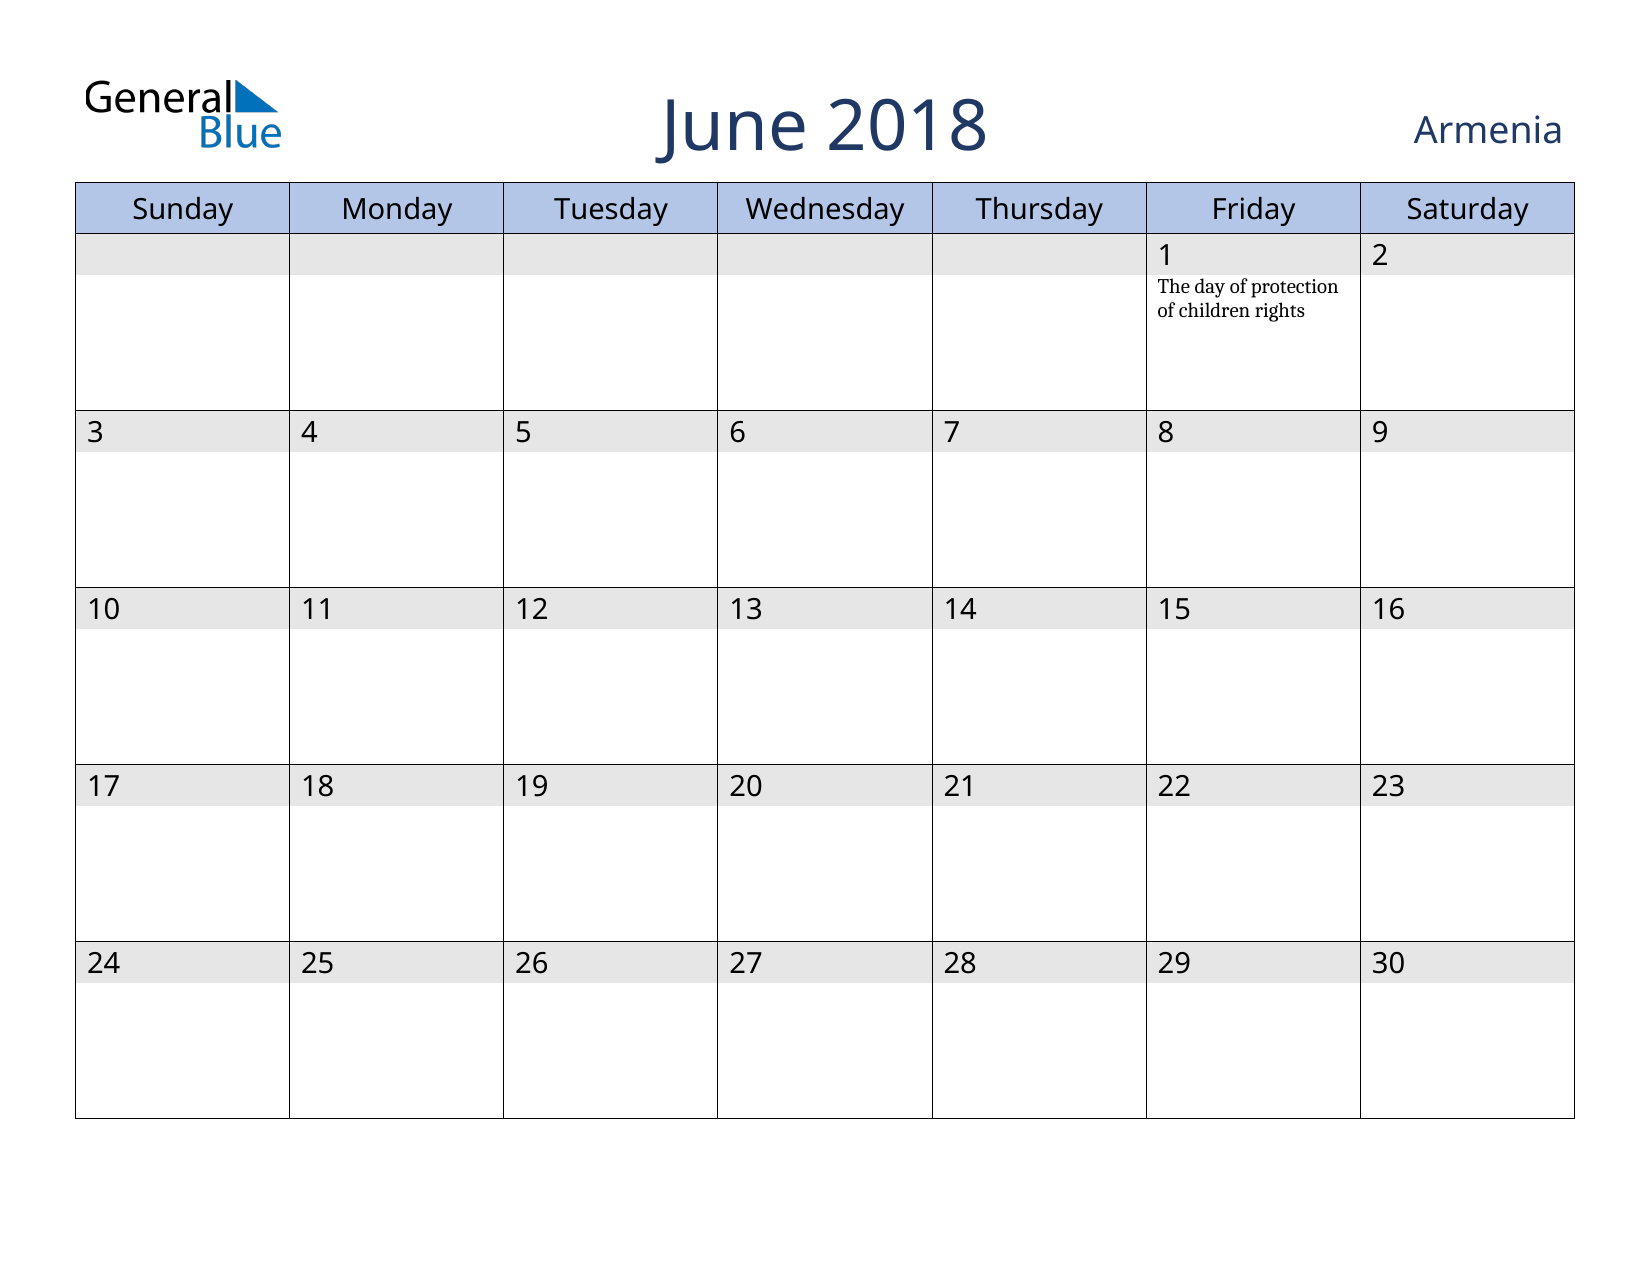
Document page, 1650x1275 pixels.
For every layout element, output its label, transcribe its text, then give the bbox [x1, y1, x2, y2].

table_cell [290, 983, 503, 1118]
table_cell 4 [290, 411, 503, 452]
table_cell [933, 629, 1146, 764]
table_cell 28 [933, 942, 1146, 983]
table_cell [718, 275, 932, 410]
table_cell [1361, 983, 1574, 1118]
table_cell [76, 275, 289, 410]
table_cell [504, 234, 717, 275]
table_cell [504, 629, 717, 764]
table_cell Monday [290, 183, 503, 233]
table_cell 12 [504, 588, 717, 629]
table_cell Sunday [76, 183, 289, 233]
table_cell [933, 983, 1146, 1118]
table_cell 18 [290, 765, 503, 806]
table_cell [76, 452, 289, 587]
table_cell 27 [718, 942, 932, 983]
table_cell [290, 234, 503, 275]
table_cell Friday [1147, 183, 1360, 233]
table_cell 23 [1361, 765, 1574, 806]
table_cell [1147, 806, 1360, 941]
table_cell [290, 452, 503, 587]
table_cell 26 [504, 942, 717, 983]
table_cell [718, 452, 932, 587]
table_cell 15 [1147, 588, 1360, 629]
table_cell [76, 806, 289, 941]
table_cell [504, 275, 717, 410]
table_cell [1361, 629, 1574, 764]
table_cell Wednesday [718, 183, 932, 233]
table_header Armenia [1146, 75, 1574, 182]
table_cell 21 [933, 765, 1146, 806]
table_cell [290, 806, 503, 941]
table_cell 20 [718, 765, 932, 806]
table_cell [933, 234, 1146, 275]
table_cell 5 [504, 411, 717, 452]
table_cell [933, 806, 1146, 941]
table_cell [504, 806, 717, 941]
table_cell [1147, 629, 1360, 764]
table_cell [933, 452, 1146, 587]
table_cell 14 [933, 588, 1146, 629]
table_cell [76, 629, 289, 764]
table_cell [76, 983, 289, 1118]
table_cell 13 [718, 588, 932, 629]
table_cell [290, 275, 503, 410]
table_cell 10 [76, 588, 289, 629]
table_cell 3 [76, 411, 289, 452]
table_cell 11 [290, 588, 503, 629]
table_cell 25 [290, 942, 503, 983]
table_cell [290, 629, 503, 764]
table_cell 9 [1361, 411, 1574, 452]
table_header June 2018 [504, 75, 1146, 182]
table_cell 7 [933, 411, 1146, 452]
table_cell [1361, 452, 1574, 587]
table_cell Thursday [933, 183, 1146, 233]
table_cell [718, 629, 932, 764]
table_cell 16 [1361, 588, 1574, 629]
picture [86, 80, 281, 148]
table_cell [504, 983, 717, 1118]
table_cell [718, 983, 932, 1118]
table_cell 8 [1147, 411, 1360, 452]
table_cell 19 [504, 765, 717, 806]
table_cell [504, 452, 717, 587]
table_cell [1147, 983, 1360, 1118]
table_cell 17 [76, 765, 289, 806]
table_cell 6 [718, 411, 932, 452]
table_cell [1147, 452, 1360, 587]
table_cell [718, 806, 932, 941]
table_cell 2 [1361, 234, 1574, 275]
table_header [76, 75, 503, 182]
table_cell 29 [1147, 942, 1360, 983]
table_cell Tuesday [504, 183, 717, 233]
table_cell [933, 275, 1146, 410]
table_cell The day of protection of children rights [1147, 275, 1360, 410]
table_cell [1361, 806, 1574, 941]
table_cell [1361, 275, 1574, 410]
table_cell 24 [76, 942, 289, 983]
table_cell 22 [1147, 765, 1360, 806]
table_cell Saturday [1361, 183, 1574, 233]
table_cell 1 [1147, 234, 1360, 275]
table_cell 30 [1361, 942, 1574, 983]
table_cell [76, 234, 289, 275]
table_cell [718, 234, 932, 275]
